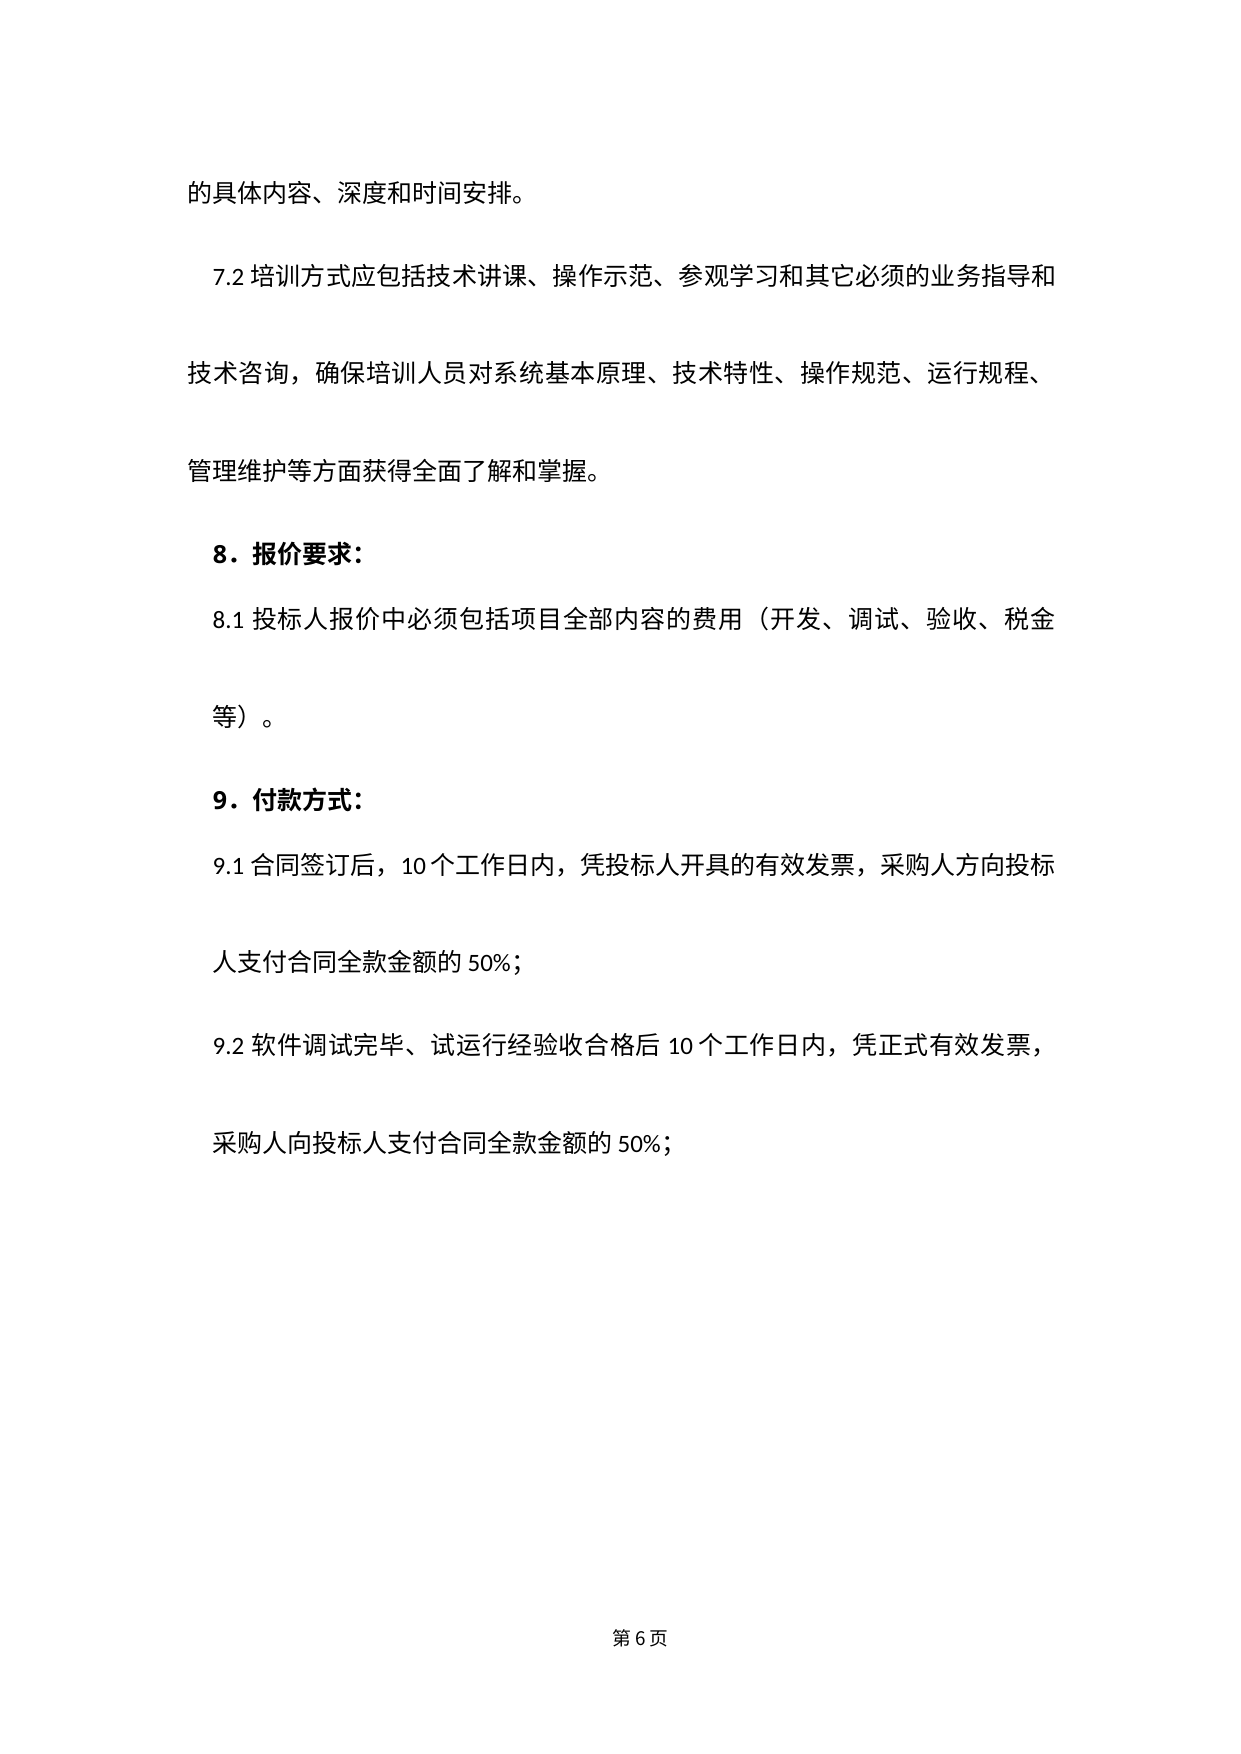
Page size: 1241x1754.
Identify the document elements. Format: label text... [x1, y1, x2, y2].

text 8．报价要求： [187, 520, 1093, 585]
text 9.2 软件调试完毕、试运行经验收合格后10个工作日内，凭正式有效发票，采购人向投标人支付合同全款金额的50%； [212, 1011, 1058, 1174]
text 9.1 合同签订后，10个工作日内，凭投标人开具的有效发票，采购人方向投标人支付合同全款金额的50%； [212, 831, 1058, 993]
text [187, 159, 1058, 224]
text 9．付款方式： [187, 766, 1093, 831]
text 7.2 培训方式应包括技术讲课、操作示范、参观学习和其它必须的业务指导和技术咨询，确保培训人员对系统基本原理、技术特性、操作规范、运行规程、管理维护等方面获得全面了解和掌握。 [187, 242, 1058, 502]
text 8.1 投标人报价中必须包括项目全部内容的费用（开发、调试、验收、税金等）。 [212, 585, 1058, 748]
